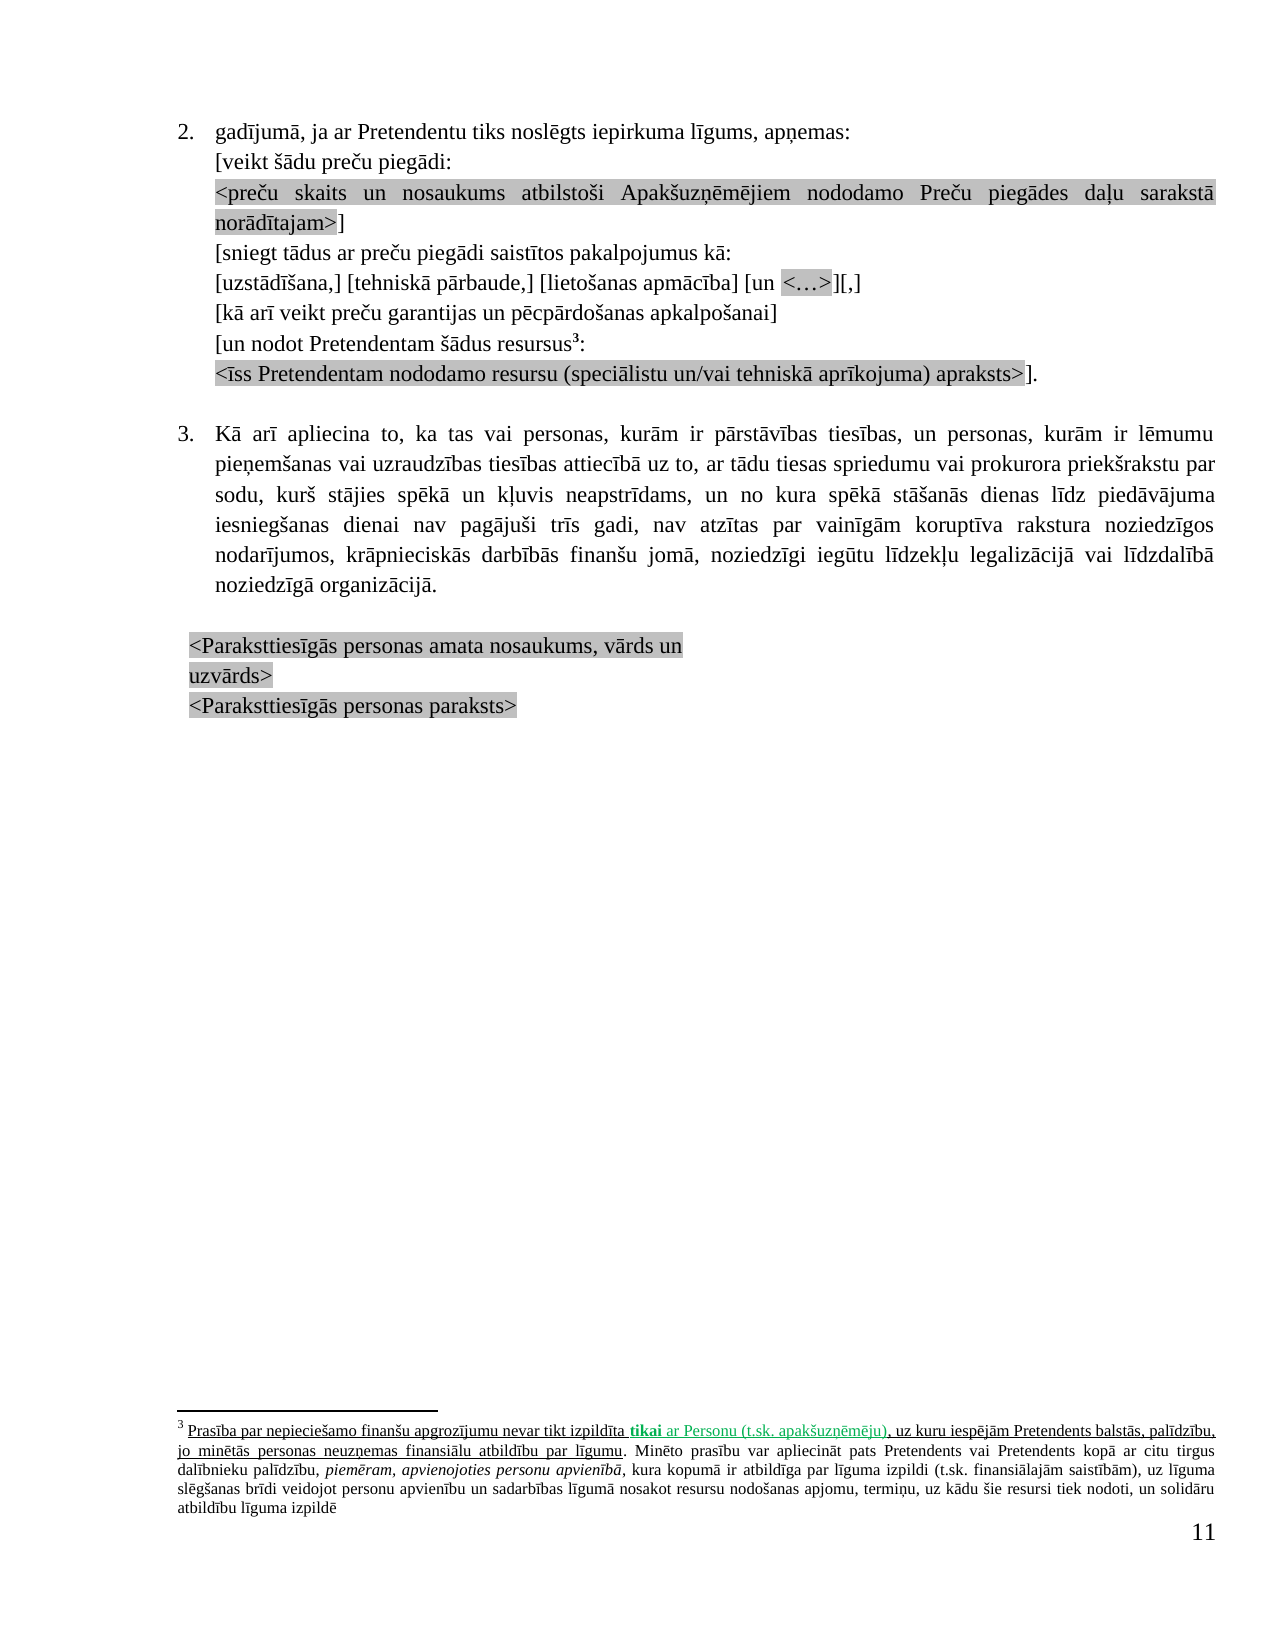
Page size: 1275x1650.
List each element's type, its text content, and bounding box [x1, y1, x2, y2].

text [uzstādīšana,] [tehniskā pārbaude,] [lietošanas apmācība] [un <…>][,] [832, 269, 1216, 296]
text [uzstādīšana,] [tehniskā pārbaude,] [lietošanas apmācība] [un <…>][,] [215, 269, 781, 296]
text [sniegt tādus ar preču piegādi saistītos pakalpojumus kā: [215, 239, 1216, 265]
list [un nodot Pretendentam šādus resursus: [215, 329, 1216, 356]
text <preču skaits un nosaukums atbilstoši Apakšuzņēmējiem nododamo Preču piegādes daļu sarakstā norādītajam>] [215, 205, 1216, 235]
list Kā arī apliecina to, ka tas vai personas, kurām ir pārstāvības tiesības, un personas, kurām ir pieņemšanas vai uzraudzības tiesības attiecībā uz to, ar tādu tiesas spriedumu vai prokurora priekšrakstu par sodu, kurš stājies spēkā un kļuvis neapstrīdams, un no kura spēkā stāšanās dienas līdz piedāvājuma iesniegšanas dienai nav pagājuši trīs gadi, nav atzītas par vainīgām koruptīva rakstura noziedzīgos nodarījumos, krāpnieciskās darbībās finanšu jomā, noziedzīgi iegūtu līdzekļu legalizācijā vai līdzdalībā noziedzīgā organizācijā. [177, 420, 1216, 598]
list gadījumā, ja ar Pretendentu tiks noslēgts iepirkuma , apņemas: [177, 118, 1216, 144]
text [veikt šādu preču piegādi: [215, 148, 1216, 175]
table_header <Paraksttiesīgās personas amata nosaukums, vārds un uzvārds> [177, 632, 784, 692]
table_cell <Paraksttiesīgās personas paraksts> [177, 692, 784, 724]
text [kā arī veikt preču garantijas un pēcpārdošanas apkalpošanai] [215, 299, 1216, 326]
